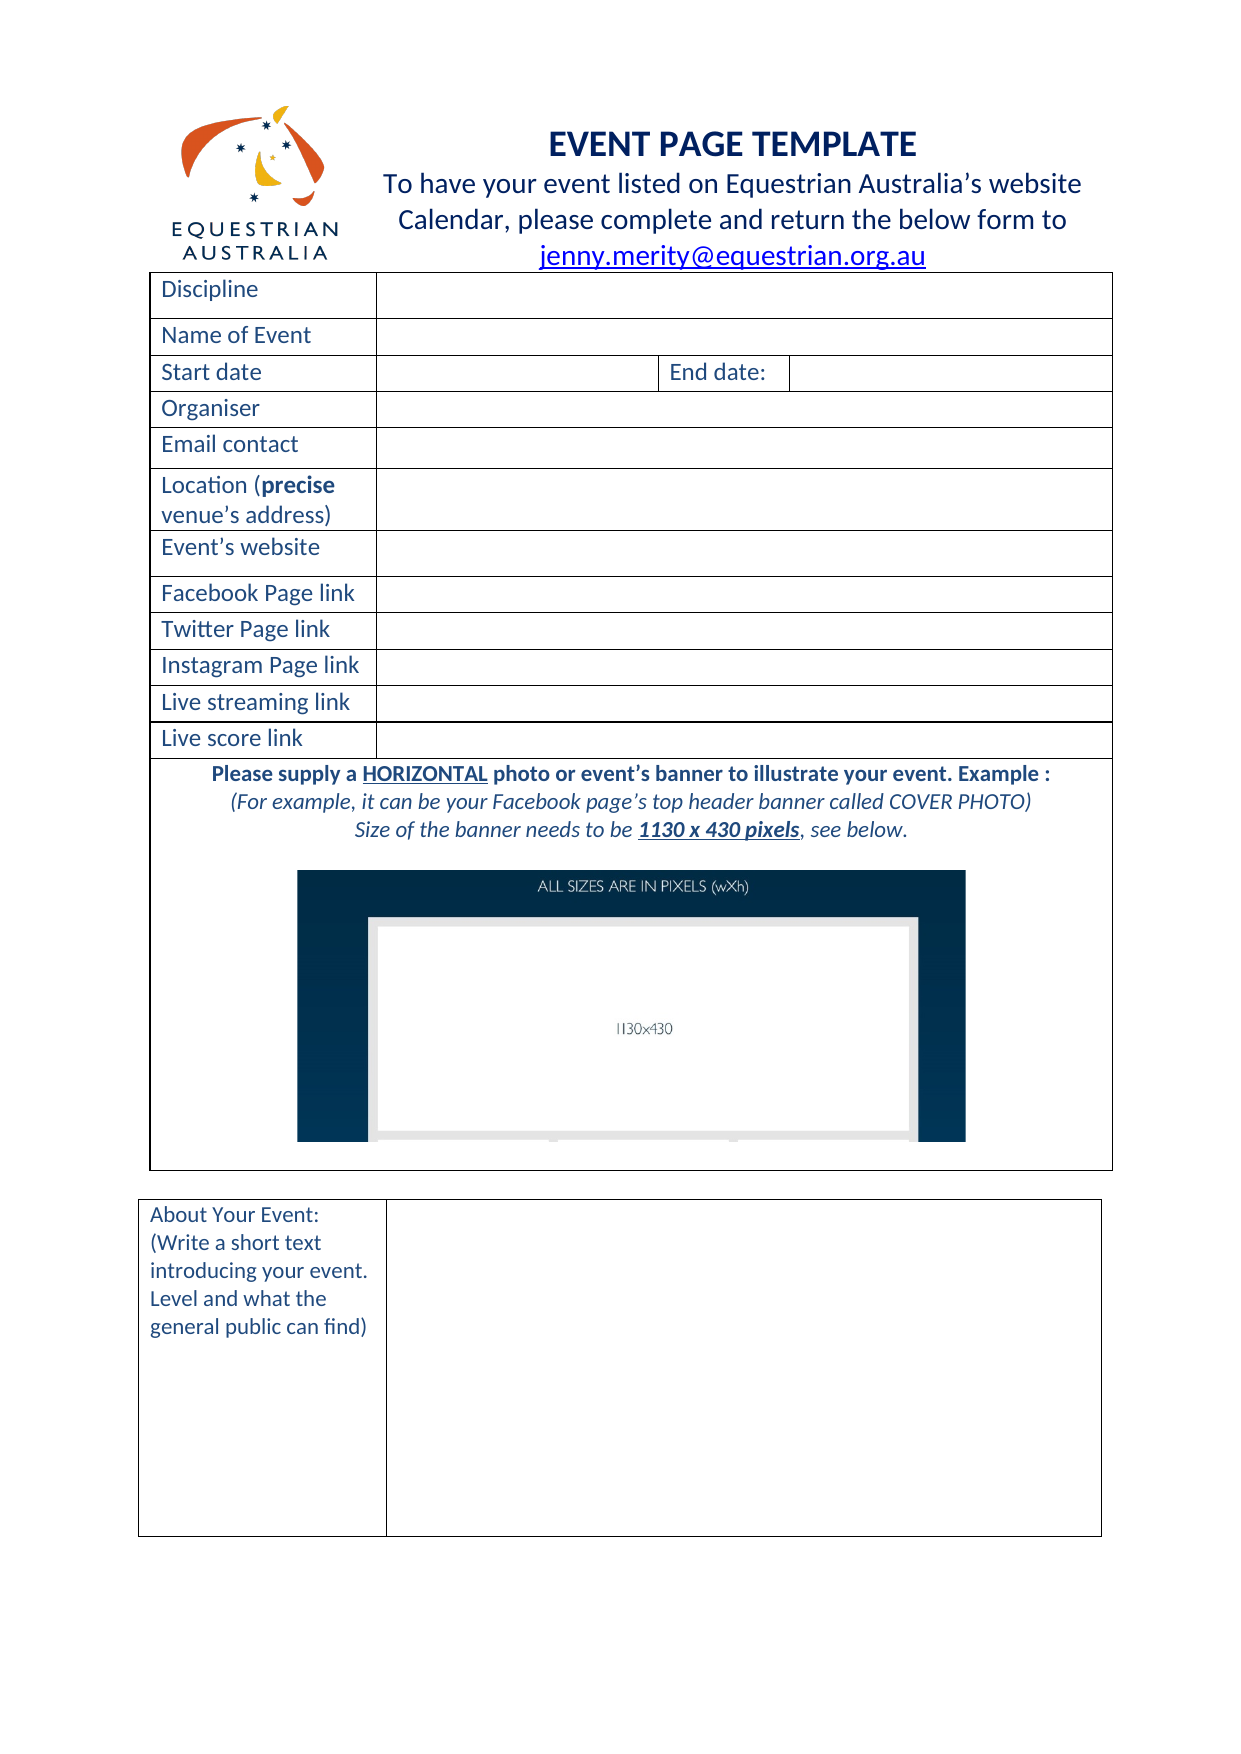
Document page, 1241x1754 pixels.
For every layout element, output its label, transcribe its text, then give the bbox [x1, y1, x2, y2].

table_cell Please supply a HORIZONTAL photo or event’s banner to illustrate your event. Example : (For example, it can be your Facebook page’s top header banner called COVER PHOTO) Size of the banner needs to be 1130 x 430 pixels, see below. [151, 759, 1112, 1170]
table_cell Event’s website [151, 531, 376, 576]
table_cell [377, 723, 1112, 758]
table_cell Facebook Page link [151, 577, 376, 612]
table_cell Twitter Page link [151, 613, 376, 649]
table_cell [377, 531, 1112, 576]
table_cell [790, 356, 1112, 391]
table_header Discipline [151, 273, 376, 318]
table_cell Email contact [151, 428, 376, 468]
table_cell Live score link [151, 723, 376, 758]
picture [297, 870, 966, 1142]
table_cell Start date [151, 356, 376, 391]
table_cell [377, 428, 1112, 468]
table_cell [377, 392, 1112, 427]
table_cell Name of Event [151, 319, 376, 355]
table_header [387, 1200, 1101, 1536]
table_cell Organiser [151, 392, 376, 427]
table_cell End date: [659, 356, 789, 391]
table_cell [377, 577, 1112, 612]
table_cell [377, 356, 658, 391]
table_cell [377, 613, 1112, 649]
table_cell [377, 686, 1112, 721]
table_header About Your Event: (Write a short text introducing your event. Level and what the general public can find) [139, 1200, 386, 1536]
table_cell [377, 650, 1112, 685]
table_cell Instagram Page link [151, 650, 376, 685]
table_cell Location (precise venue’s address) [151, 469, 376, 530]
table_cell [377, 469, 1112, 530]
table_cell [377, 319, 1112, 355]
picture [171, 106, 340, 260]
table_cell Live streaming link [151, 686, 376, 721]
table_header [377, 273, 1112, 318]
